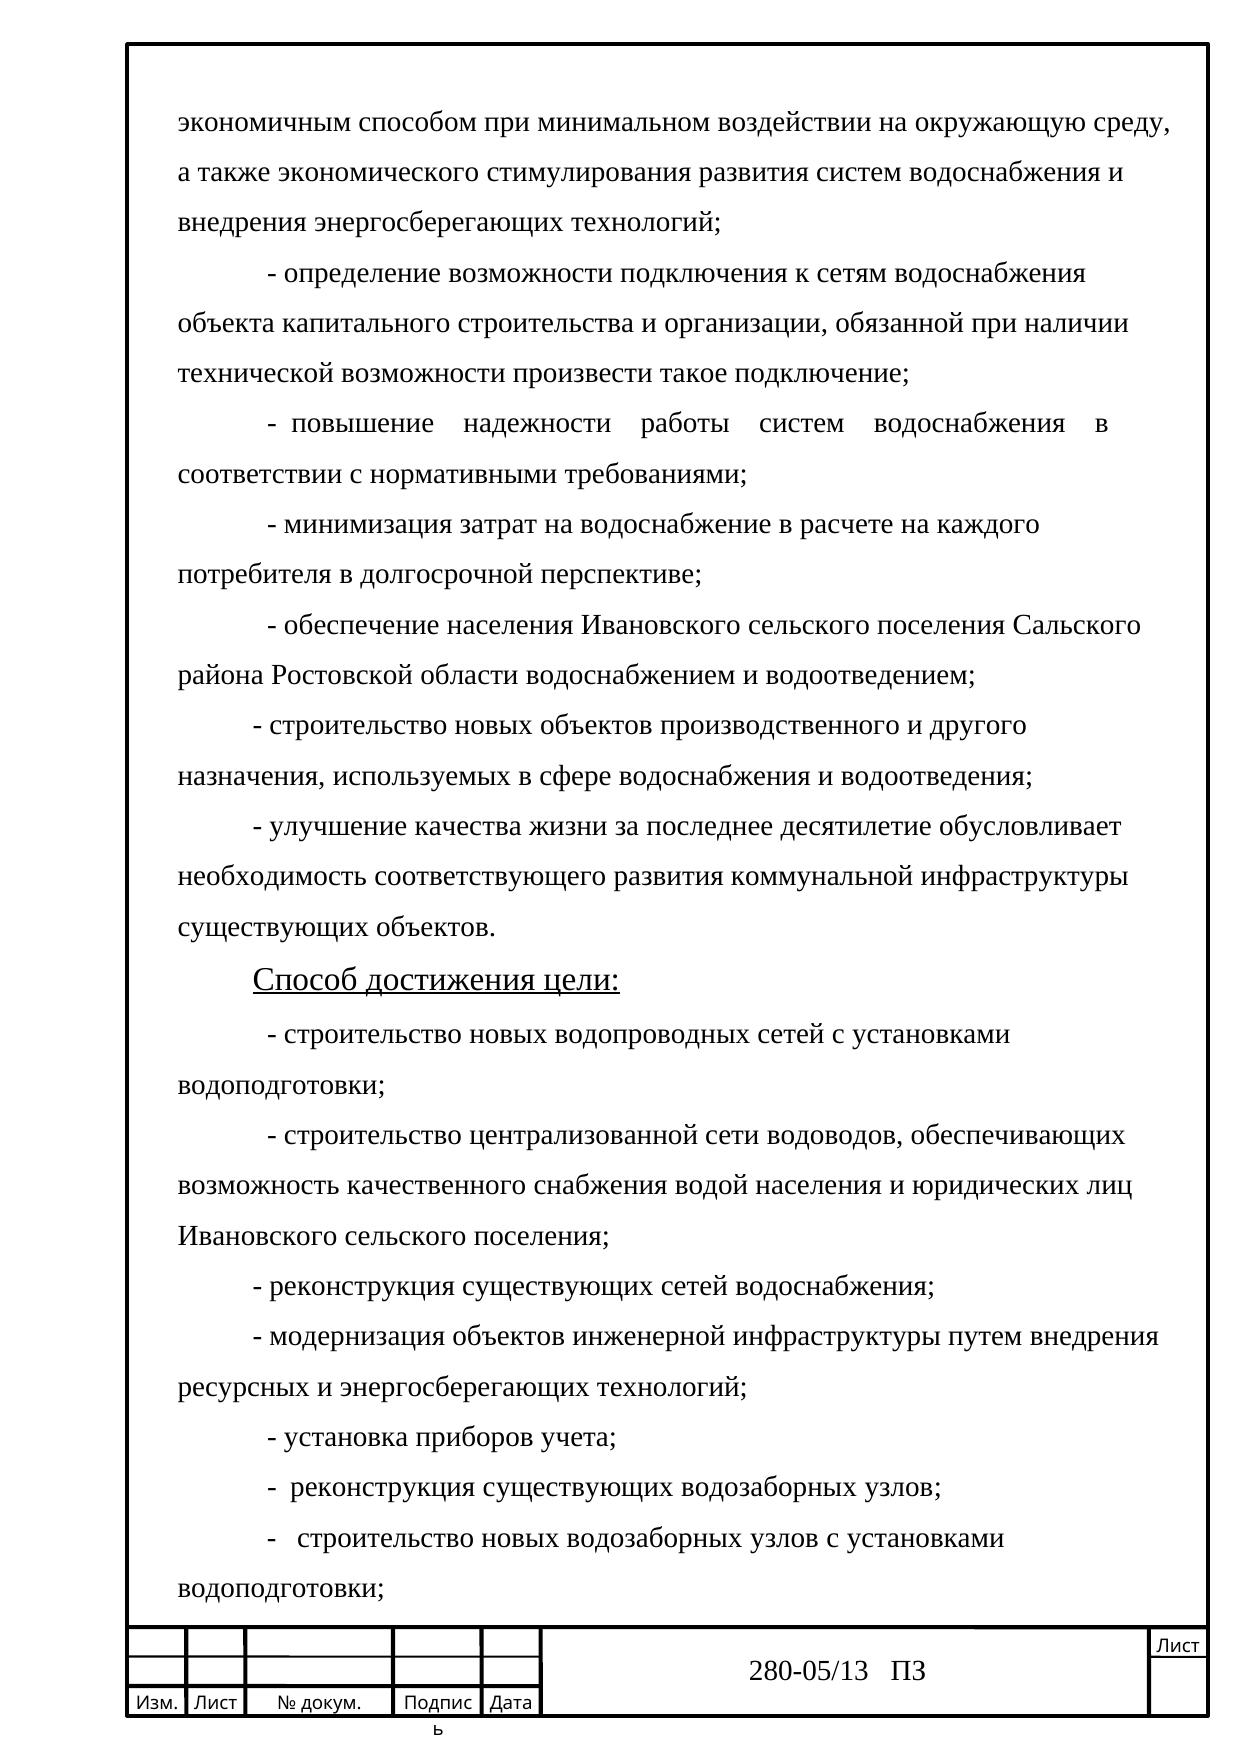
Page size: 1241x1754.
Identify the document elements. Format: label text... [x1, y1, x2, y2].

text - строительство новых водопроводных сетей с установками водоподготовки; [177, 1017, 1181, 1100]
text - определение возможности подключения к сетям водоснабжения объекта капитального строительства и организации, обязанной при наличии технической возможности произвести такое подключение; [177, 255, 1181, 389]
text - минимизация затрат на водоснабжение в расчете на каждого потребителя в долгосрочной перспективе; [177, 506, 1181, 590]
text - строительство новых водозаборных узлов с установками водоподготовки; [177, 1520, 1181, 1603]
text - повышение надежности работы систем водоснабжения в соответствии с нормативными требованиями; [177, 406, 1181, 489]
text - обеспечение населения Ивановского сельского поселения Сальского района Ростовской области водоснабжением и водоотведением; [177, 607, 1181, 691]
text - реконструкция существующих сетей водоснабжения; [177, 1268, 1181, 1302]
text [177, 104, 1181, 238]
text - строительство новых объектов производственного и другого назначения, используемых в сфере водоснабжения и водоотведения; [177, 707, 1181, 791]
text - строительство централизованной сети водоводов, обеспечивающих возможность качественного снабжения водой населения и юридических лиц Ивановского сельского поселения; [177, 1117, 1181, 1251]
text существующих объектов. [177, 909, 1181, 942]
text - улучшение качества жизни за последнее десятилетие обусловливает необходимость соответствующего развития коммунальной инфраструктуры [177, 808, 1181, 892]
text - модернизация объектов инженерной инфраструктуры путем внедрения ресурсных и энергосберегающих технологий; [177, 1318, 1181, 1402]
text - установка приборов учета; [177, 1419, 1181, 1453]
text Способ достижения цели: [177, 959, 1181, 997]
text - реконструкция существующих водозаборных узлов; [177, 1469, 1181, 1503]
